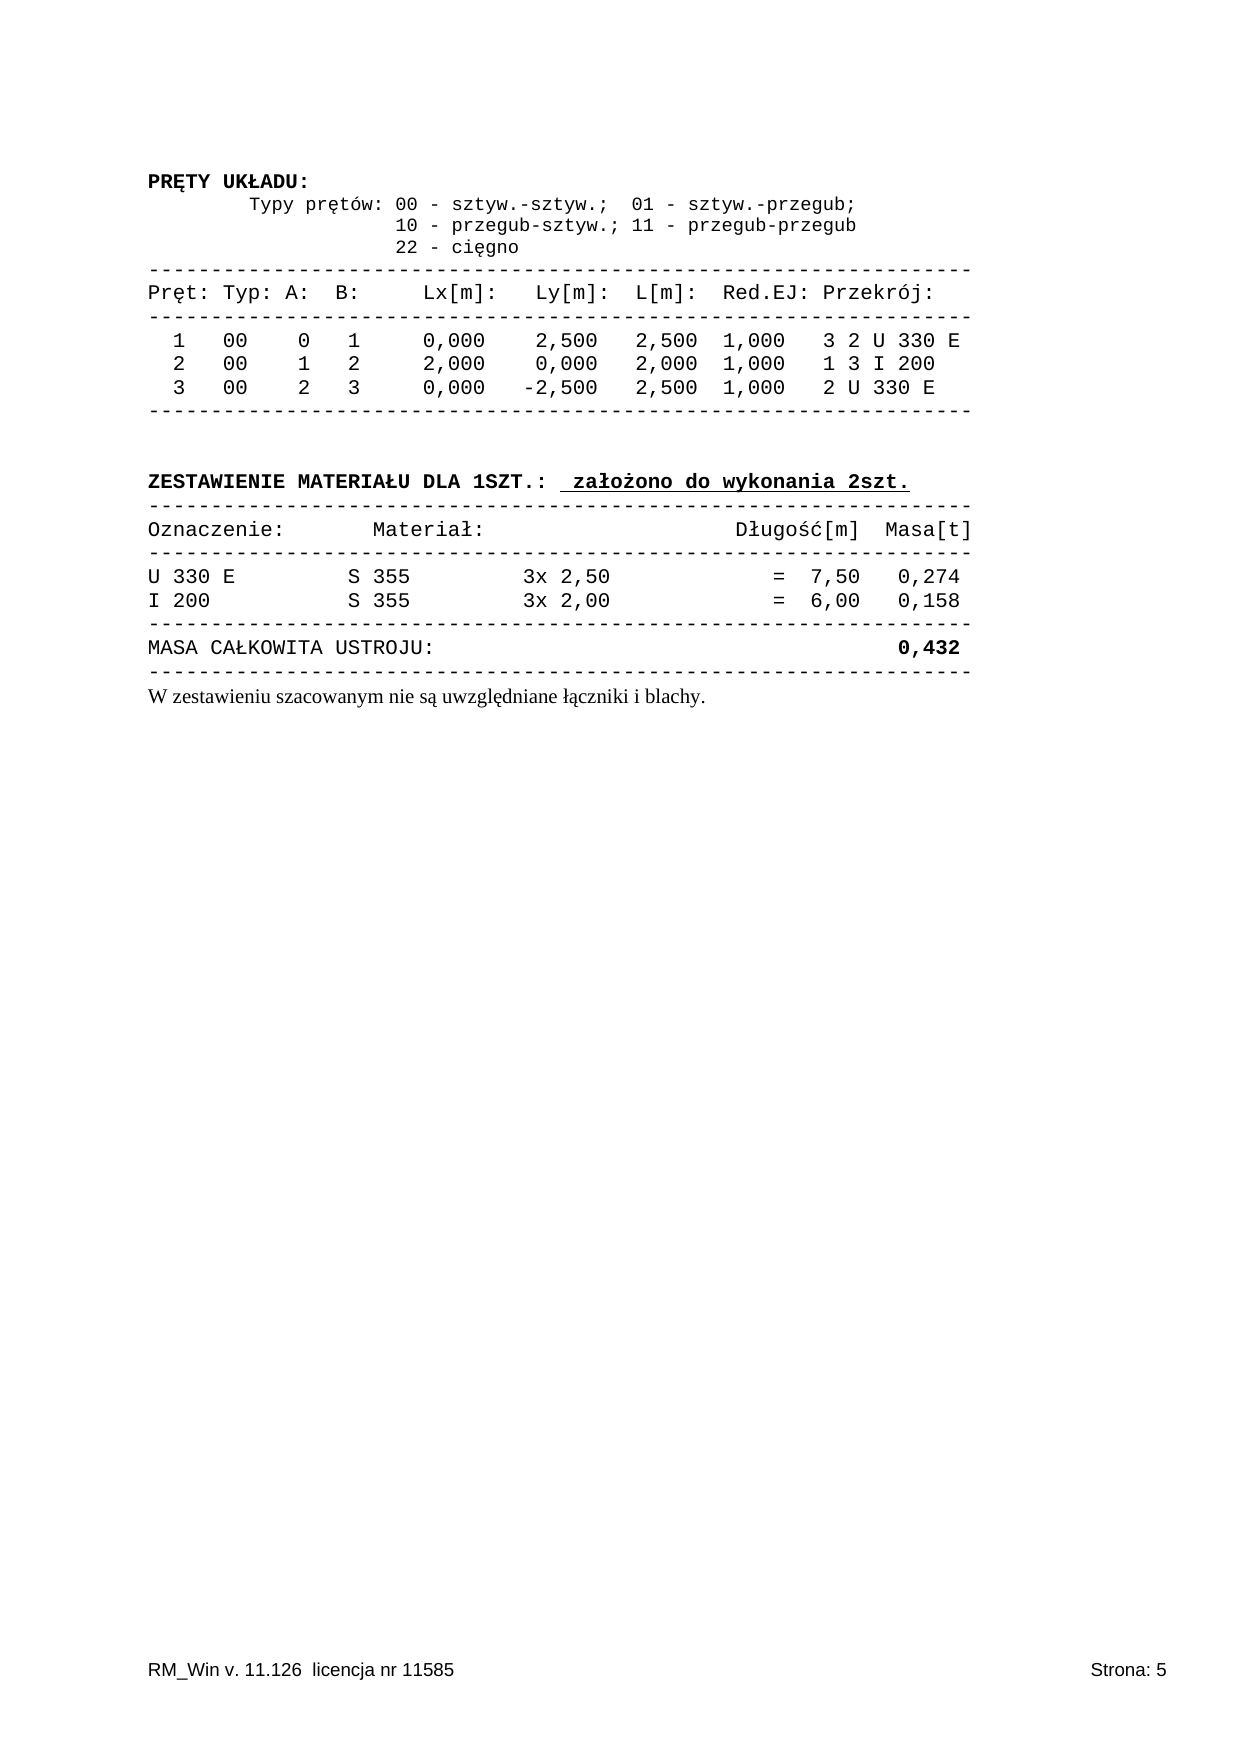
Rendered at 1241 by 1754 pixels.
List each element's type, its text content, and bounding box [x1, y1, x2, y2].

text PRĘTY UKŁADU: [148, 171, 1167, 195]
text ------------------------------------------------------------------ [148, 259, 1167, 282]
text MASA CAŁKOWITA USTROJU: 0,432 [148, 637, 1167, 661]
text Oznaczenie: Materiał: Długość[m] Masa[t] [148, 519, 1167, 542]
text ZESTAWIENIE MATERIAŁU DLA 1SZT.: założono do wykonania 2szt. [148, 471, 1167, 495]
text I 200 S 355 3x 2,00 = 6,00 0,158 [148, 590, 1167, 613]
text ------------------------------------------------------------------ [148, 661, 1167, 684]
text 22 - cięgno [148, 237, 1167, 259]
text ------------------------------------------------------------------ [148, 613, 1167, 637]
text U 330 E S 355 3x 2,50 = 7,50 0,274 [148, 566, 1167, 590]
text ------------------------------------------------------------------ [148, 401, 1167, 424]
text 3 00 2 3 0,000 -2,500 2,500 1,000 2 U 330 E [148, 377, 1167, 401]
text ------------------------------------------------------------------ [148, 306, 1167, 329]
text 10 - przegub-sztyw.; 11 - przegub-przegub [148, 216, 1167, 237]
text 2 00 1 2 2,000 0,000 2,000 1,000 1 3 I 200 [148, 353, 1167, 377]
text Pręt: Typ: A: B: Lx[m]: Ly[m]: L[m]: Red.EJ: Przekrój: [148, 282, 1167, 306]
text ------------------------------------------------------------------ [148, 542, 1167, 566]
text 1 00 0 1 0,000 2,500 2,500 1,000 3 2 U 330 E [148, 329, 1167, 353]
text ------------------------------------------------------------------ [148, 495, 1167, 519]
text W zestawieniu szacowanym nie są uwzględniane łączniki i blachy. [148, 684, 1167, 708]
text Typy prętów: 00 - sztyw.-sztyw.; 01 - sztyw.-przegub; [148, 195, 1167, 216]
